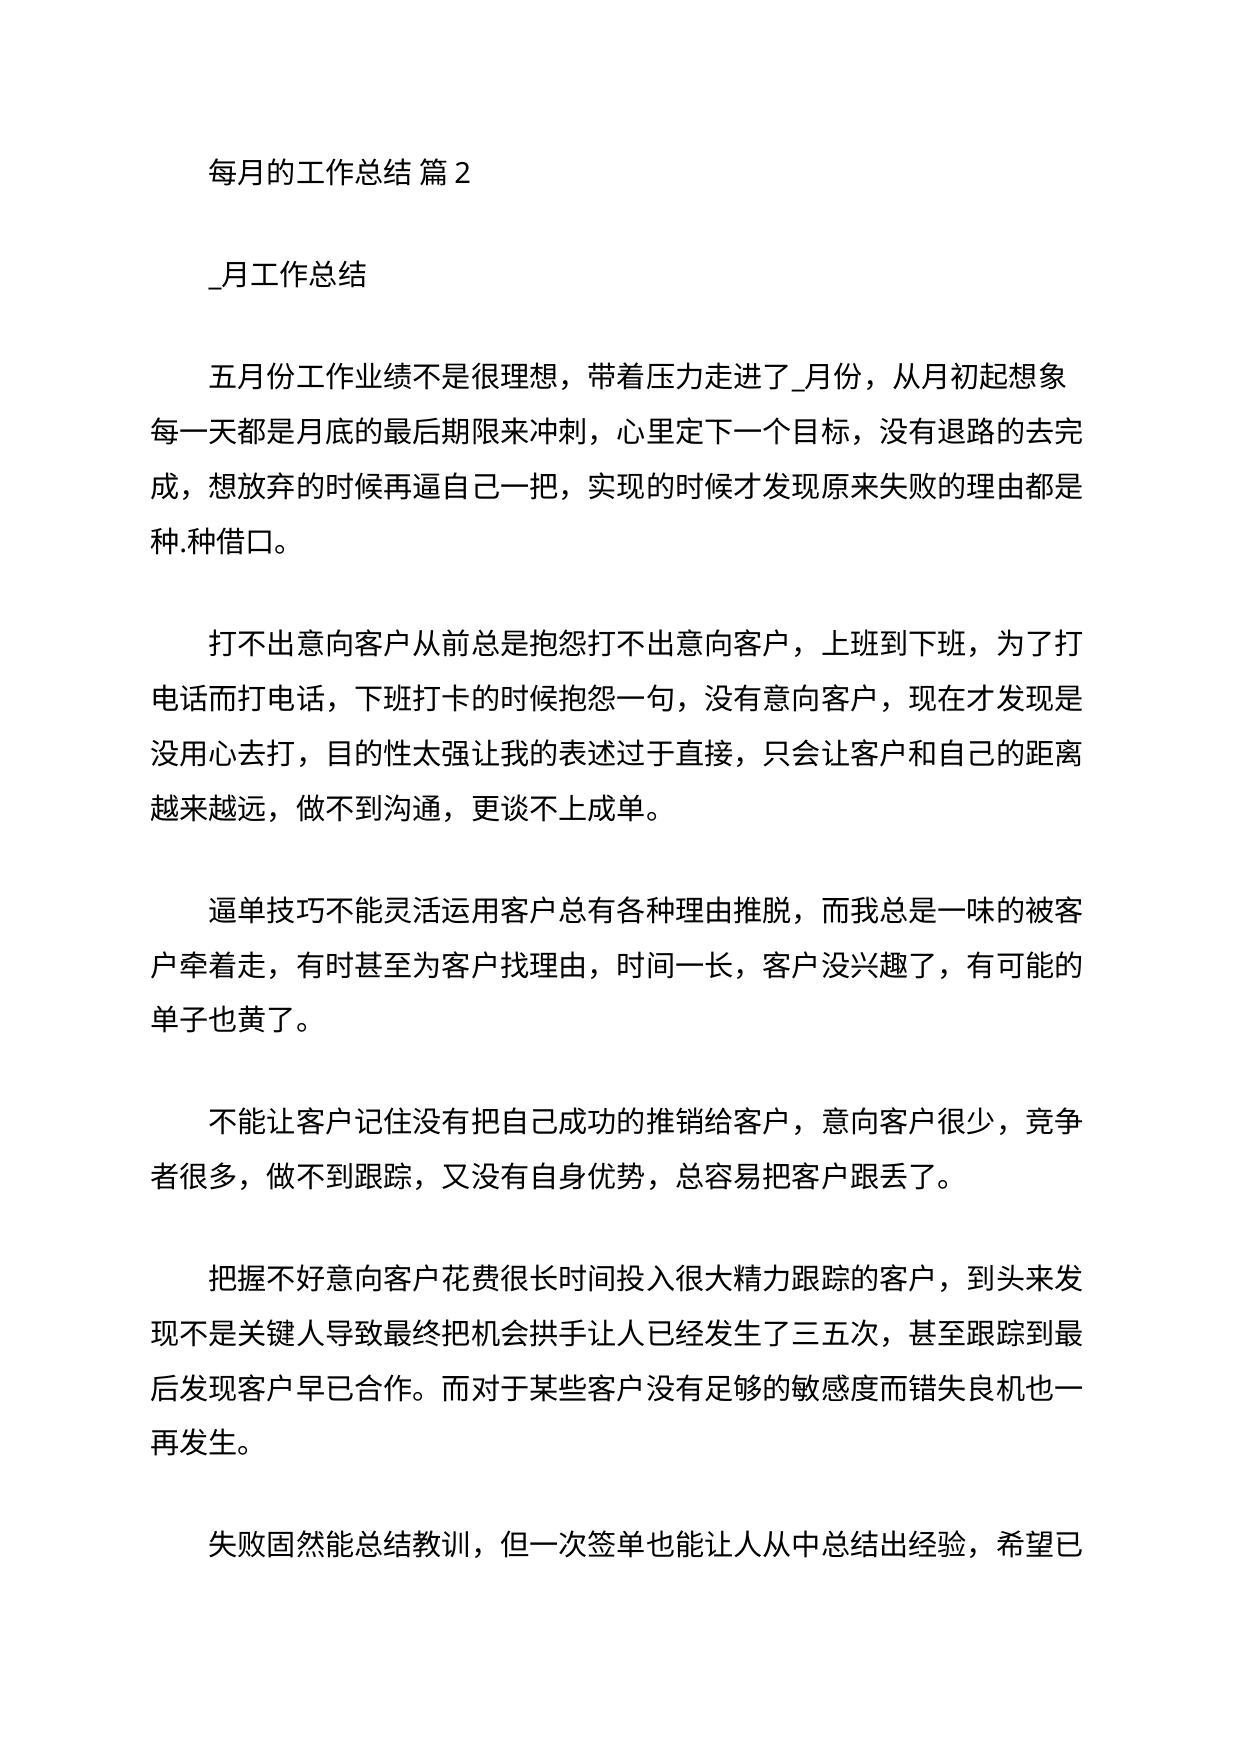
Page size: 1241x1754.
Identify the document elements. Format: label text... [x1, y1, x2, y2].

text 五月份工作业绩不是很理想，带着压力走进了_月份，从月初起想象每一天都是月底的最后期限来冲刺，心里定下一个目标，没有退路的去完成，想放弃的时候再逼自己一把，实现的时候才发现原来失败的理由都是种.种借口。 [150, 354, 1090, 561]
text _月工作总结 [150, 252, 1090, 294]
text 每月的工作总结 篇2 [150, 150, 1090, 192]
text 打不出意向客户从前总是抱怨打不出意向客户，上班到下班，为了打电话而打电话，下班打卡的时候抱怨一句，没有意向客户，现在才发现是没用心去打，目的性太强让我的表述过于直接，只会让客户和自己的距离越来越远，做不到沟通，更谈不上成单。 [150, 621, 1090, 828]
text 把握不好意向客户花费很长时间投入很大精力跟踪的客户，到头来发现不是关键人导致最终把机会拱手让人已经发生了三五次，甚至跟踪到最后发现客户早已合作。而对于某些客户没有足够的敏感度而错失良机也一再发生。 [150, 1255, 1090, 1462]
text 不能让客户记住没有把自己成功的推销给客户，意向客户很少，竞争者很多，做不到跟踪，又没有自身优势，总容易把客户跟丢了。 [150, 1099, 1090, 1196]
text 逼单技巧不能灵活运用客户总有各种理由推脱，而我总是一味的被客户牵着走，有时甚至为客户找理由，时间一长，客户没兴趣了，有可能的单子也黄了。 [150, 887, 1090, 1039]
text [150, 1522, 1090, 1564]
